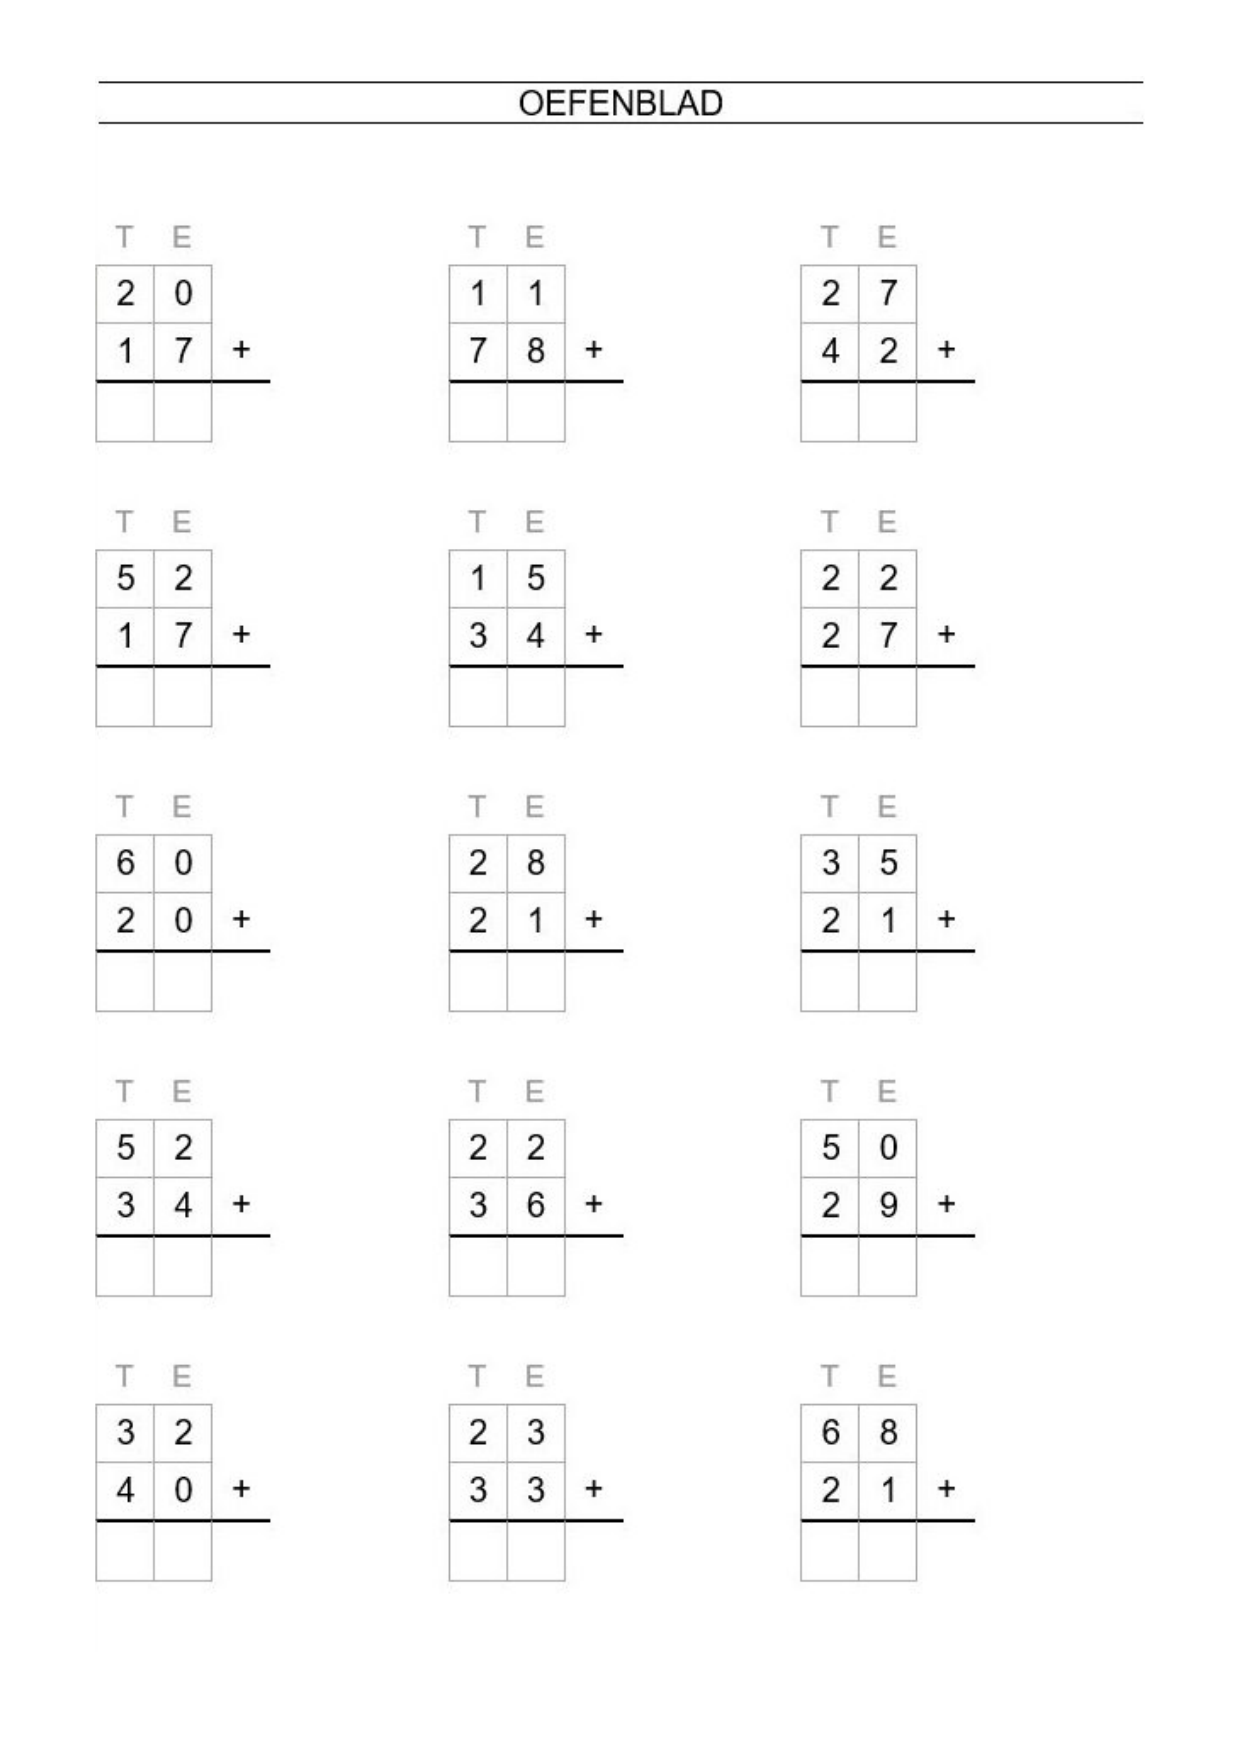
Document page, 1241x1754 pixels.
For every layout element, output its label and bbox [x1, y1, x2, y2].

picture [95, 76, 1145, 1649]
